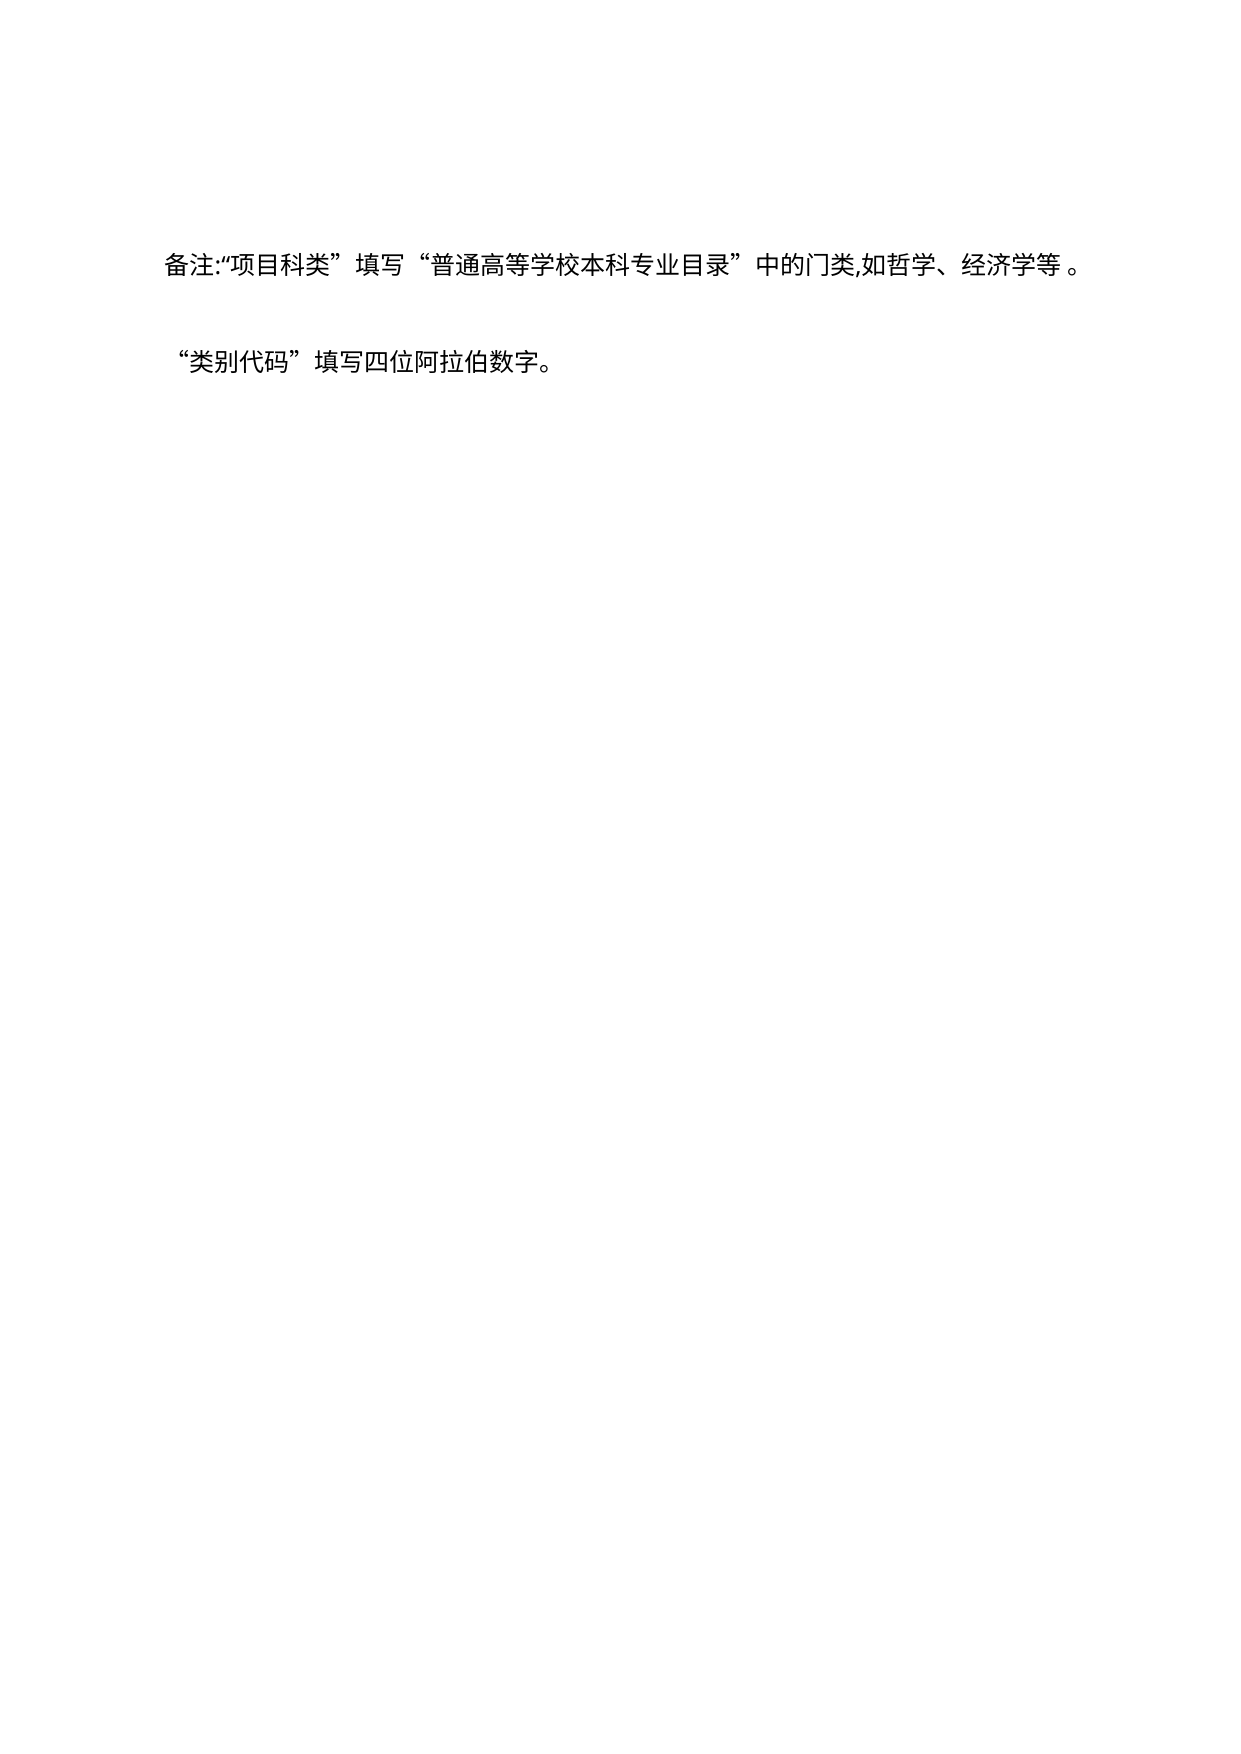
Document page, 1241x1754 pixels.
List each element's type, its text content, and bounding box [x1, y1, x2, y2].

text 备注:“项目科类”填写“普通高等学校本科专业目录”中的门类,如哲学、经济学等 。“类别代码”填写四位阿拉伯数字。 [164, 231, 1083, 393]
